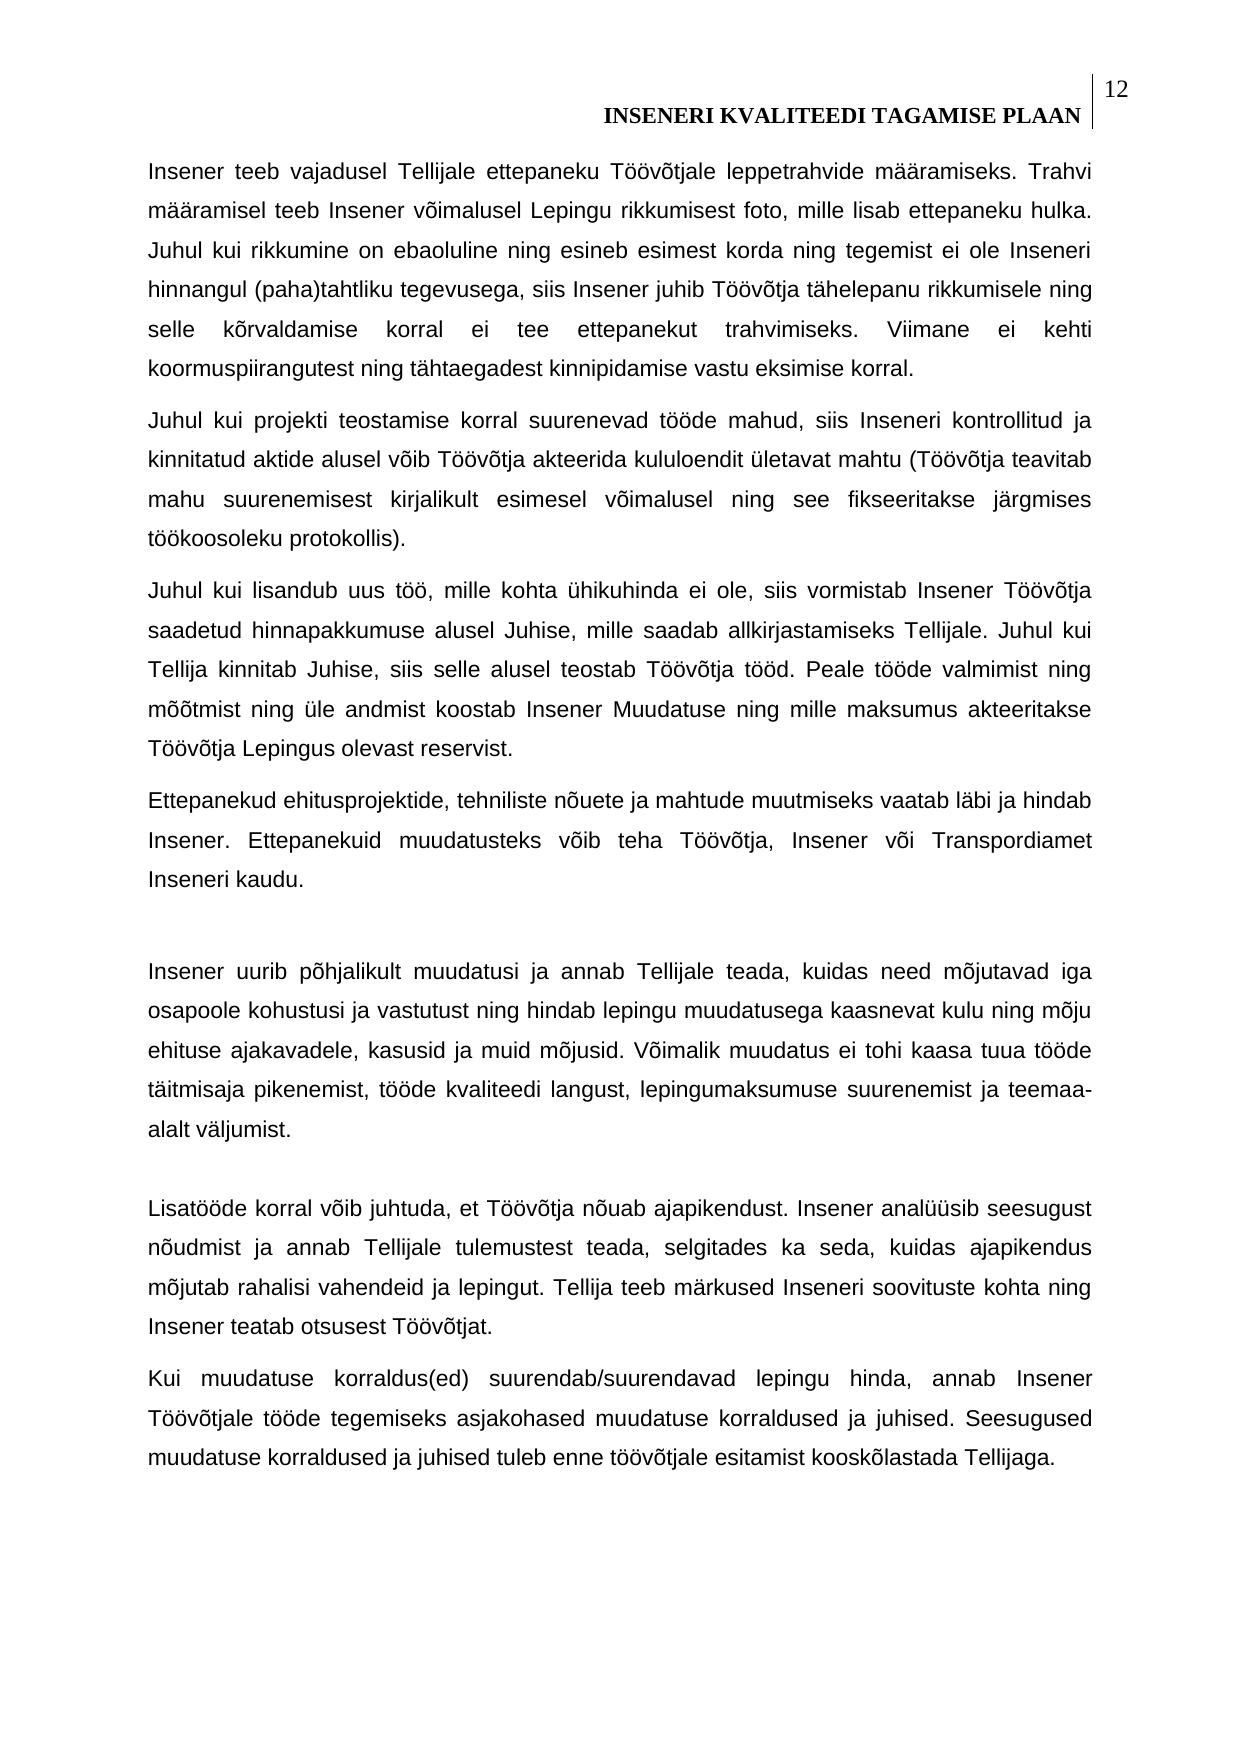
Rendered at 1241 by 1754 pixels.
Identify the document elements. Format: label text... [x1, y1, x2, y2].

text Ettepanekud ehitusprojektide, tehniliste nõuete ja mahtude muutmiseks vaatab läbi ja hindab Insener. Ettepanekuid muudatusteks võib teha Töövõtja, Insener või Transpordiamet Inseneri kaudu. [148, 787, 1093, 893]
text Insener teeb vajadusel Tellijale ettepaneku Töövõtjale leppetrahvide määramiseks. Trahvi määramisel teeb Insener võimalusel Lepingu rikkumisest foto, mille lisab ettepaneku hulka. Juhul kui rikkumine on ebaoluline ning esineb esimest korda ning tegemist ei ole Inseneri hinnangul (paha)tahtliku tegevusega, siis Insener juhib Töövõtja tähelepanu rikkumisele ning selle kõrvaldamise korral ei tee ettepanekut trahvimiseks. Viimane ei kehti koormuspiirangutest ning tähtaegadest kinnipidamise vastu eksimise korral. [148, 158, 1093, 381]
text Insener uurib põhjalikult muudatusi ja annab Tellijale teada, kuidas need mõjutavad iga osapoole kohustusi ja vastutust ning hindab lepingu muudatusega kaasnevat kulu ning mõju ehituse ajakavadele, kasusid ja muid mõjusid. Võimalik muudatus ei tohi kaasa tuua tööde täitmisaja pikenemist, tööde kvaliteedi langust, lepingumaksumuse suurenemist ja teemaa-alalt väljumist. [148, 958, 1093, 1142]
text Kui muudatuse korraldus(ed) suurendab/suurendavad lepingu hinda, annab Insener Töövõtjale tööde tegemiseks asjakohased muudatuse korraldused ja juhised. Seesugused muudatuse korraldused ja juhised tuleb enne töövõtjale esitamist kooskõlastada Tellijaga. [148, 1365, 1093, 1470]
text Lisatööde korral võib juhtuda, et Töövõtja nõuab ajapikendust. Insener analüüsib seesugust nõudmist ja annab Tellijale tulemustest teada, selgitades ka seda, kuidas ajapikendus mõjutab rahalisi vahendeid ja lepingut. Tellija teeb märkused Inseneri soovituste kohta ning Insener teatab otsusest Töövõtjat. [148, 1194, 1093, 1339]
text Juhul kui projekti teostamise korral suurenevad tööde mahud, siis Inseneri kontrollitud ja kinnitatud aktide alusel võib Töövõtja akteerida kululoendit ületavat mahtu (Töövõtja teavitab mahu suurenemisest kirjalikult esimesel võimalusel ning see fikseeritakse järgmises töökoosoleku protokollis). [148, 407, 1093, 552]
text Juhul kui lisandub uus töö, mille kohta ühikuhinda ei ole, siis vormistab Insener Töövõtja saadetud hinnapakkumuse alusel Juhise, mille saadab allkirjastamiseks Tellijale. Juhul kui Tellija kinnitab Juhise, siis selle alusel teostab Töövõtja tööd. Peale tööde valmimist ning mõõtmist ning üle andmist koostab Insener Muudatuse ning mille maksumus akteeritakse Töövõtja Lepingus olevast reservist. [148, 577, 1093, 762]
